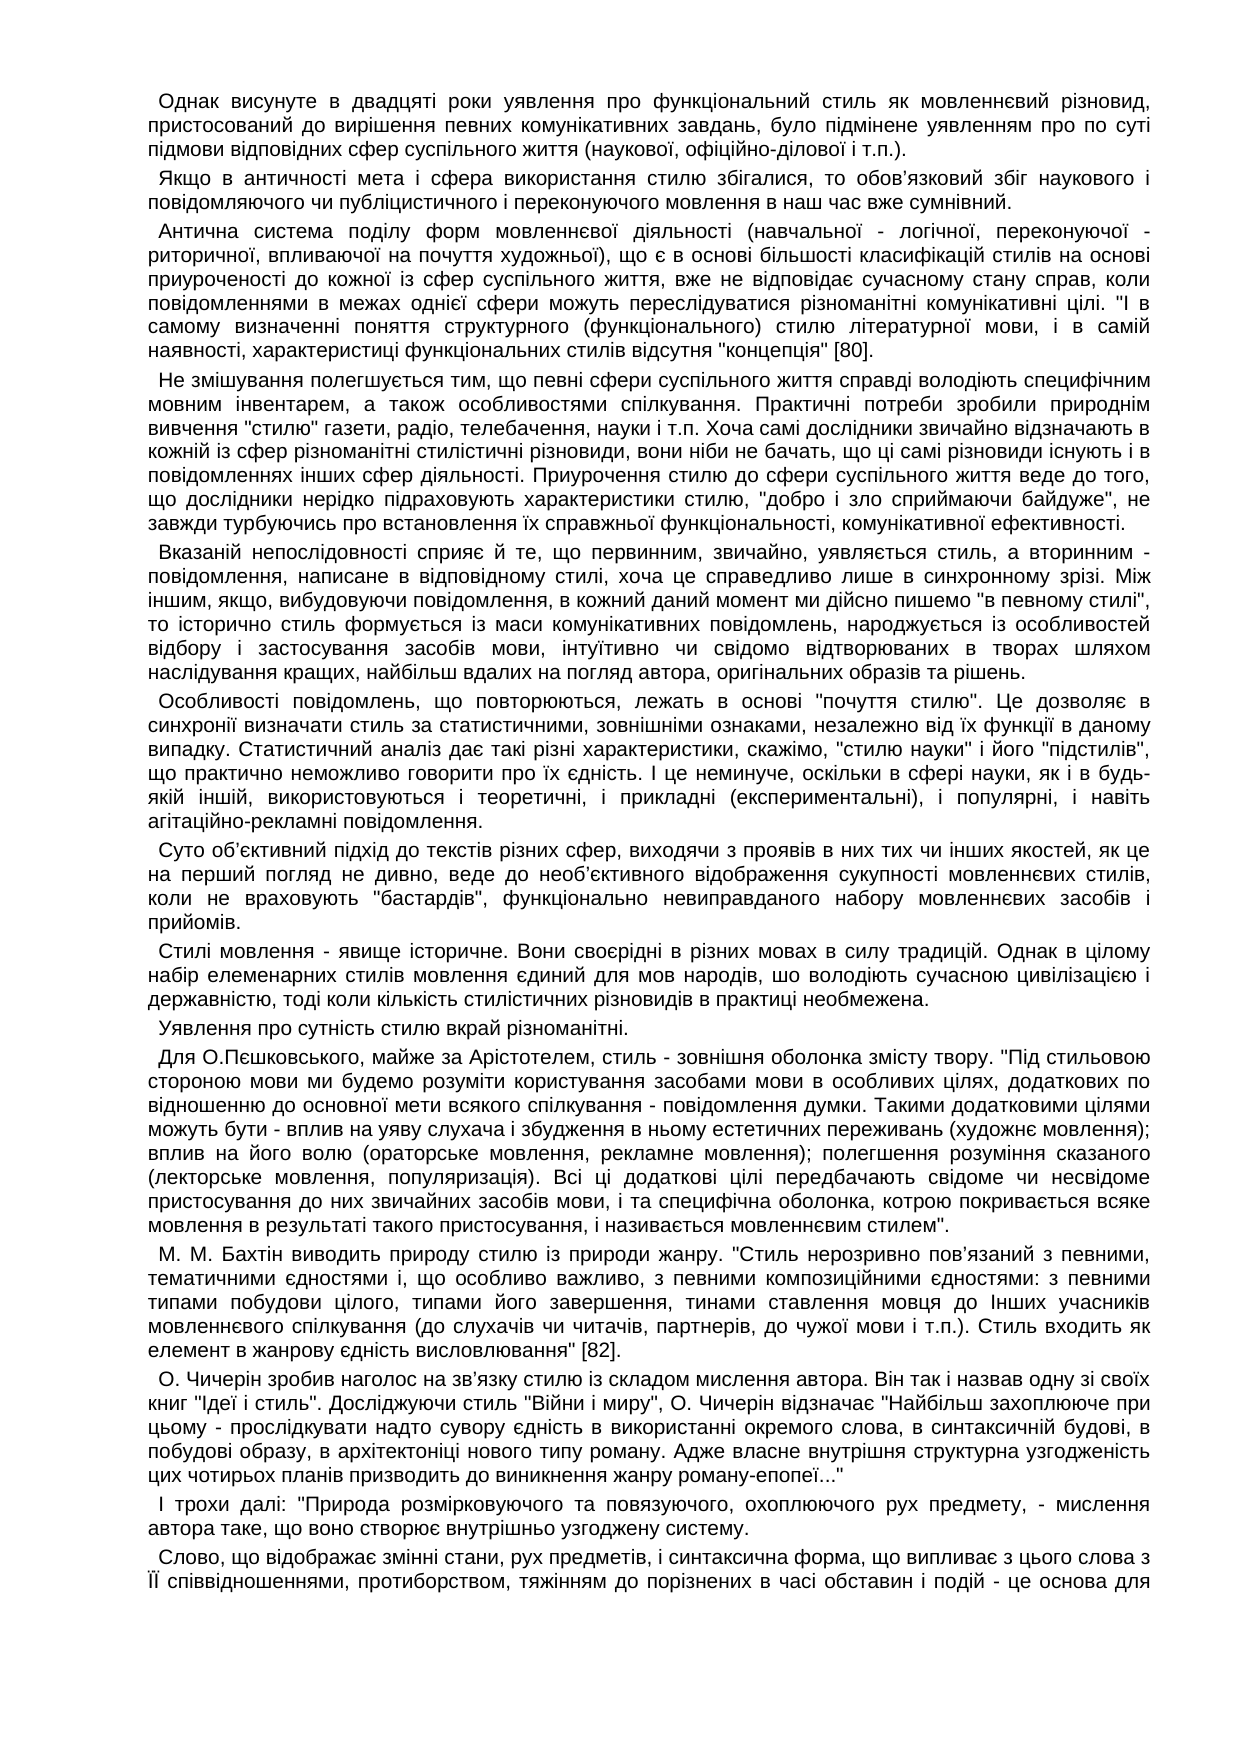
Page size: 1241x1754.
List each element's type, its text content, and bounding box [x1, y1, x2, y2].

text О. Чичерін зробив наголос на зв’язку стилю із складом мислення автора. Він так і назвав одну зі своїх книг "Ідеї і стиль". Досліджуючи стиль "Війни і миру", О. Чичерін відзначає "Найбільш захоплююче при цьому - прослідкувати надто сувору єдність в використанні окремого слова, в синтаксичній будові, в побудові образу, в архітектоніці нового типу роману. Адже власне внутрішня структурна узгодженість цих чотирьох планів призводить до виникнення жанру роману-епопеї..." [148, 1367, 1152, 1486]
text М. М. Бахтін виводить природу стилю із природи жанру. "Стиль нерозривно пов’язаний з певними, тематичними єдностями і, що особливо важливо, з певними композиційними єдностями: з певними типами побудови цілого, типами його завершення, тинами ставлення мовця до Інших учасників мовленнєвого спілкування (до слухачів чи читачів, партнерів, до чужої мови і т.п.). Стиль входить як елемент в жанрову єдність висловлювання" [82]. [148, 1242, 1152, 1361]
text Не змішування полегшується тим, що певні сфери суспільного життя справді володіють специфічним мовним інвентарем, а також особливостями спілкування. Практичні потреби зробили природнім вивчення "стилю" газети, радіо, телебачення, науки і т.п. Хоча самі дослідники звичайно відзначають в кожній із сфер різноманітні стилістичні різновиди, вони ніби не бачать, що ці самі різновиди існують і в повідомленнях інших сфер діяльності. Приурочення стилю до сфери суспільного життя веде до того, що дослідники нерідко підраховують характеристики стилю, "добро і зло сприймаючи байдуже", не завжди турбуючись про встановлення їх справжньої функціональності, комунікативної ефективності. [148, 367, 1152, 535]
text Стилі мовлення - явище історичне. Вони своєрідні в різних мовах в силу традицій. Однак в цілому набір елеменарних стилів мовлення єдиний для мов народів, шо володіють сучасною цивілізацією і державністю, тоді коли кількість стилістичних різновидів в практиці необмежена. [148, 939, 1152, 1011]
text Суто об’єктивний підхід до текстів різних сфер, виходячи з проявів в них тих чи інших якостей, як це на перший погляд не дивно, веде до необ’єктивного відображення сукупності мовленнєвих стилів, коли не враховують "бастардів", функціонально невиправданого набору мовленнєвих засобів і прийомів. [148, 838, 1152, 934]
text Уявлення про сутність стилю вкрай різноманітні. [148, 1016, 1152, 1040]
text Антична система поділу форм мовленнєвої діяльності (навчальної - логічної, переконуючої - риторичної, впливаючої на почуття художньої), що є в основі більшості класифікацій стилів на основі приуроченості до кожної із сфер суспільного життя, вже не відповідає сучасному стану справ, коли повідомленнями в межах однієї сфери можуть переслідуватися різноманітні комунікативні цілі. "І в самому визначенні поняття структурного (функціонального) стилю літературної мови, і в самій наявності, характеристиці функціональних стилів відсутня "концепція" [80]. [148, 218, 1152, 362]
text Вказаній непослідовності сприяє й те, що первинним, звичайно, уявляється стиль, а вторинним - повідомлення, написане в відповідному стилі, хоча це справедливо лише в синхронному зрізі. Між іншим, якщо, вибудовуючи повідомлення, в кожний даний момент ми дійсно пишемо "в певному стилі", то історично стиль формується із маси комунікативних повідомлень, народжується із особливостей відбору і застосування засобів мови, інтуїтивно чи свідомо відтворюваних в творах шляхом наслідування кращих, найбільш вдалих на погляд автора, оригінальних образів та рішень. [148, 540, 1152, 684]
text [148, 1544, 1152, 1592]
text Особливості повідомлень, що повторюються, лежать в основі "почуття стилю". Це дозволяє в синхронії визначати стиль за статистичними, зовнішніми ознаками, незалежно від їх функції в даному випадку. Статистичний аналіз дає такі різні характеристики, скажімо, "стилю науки" і його "підстилів", що практично неможливо говорити про їх єдність. І це неминуче, оскільки в сфері науки, як і в будь-якій іншій, використовуються і теоретичні, і прикладні (експериментальні), і популярні, і навіть агітаційно-рекламні повідомлення. [148, 689, 1152, 833]
text Для О.Пєшковського, майже за Арістотелем, стиль - зовнішня оболонка змісту твору. "Під стильовою стороною мови ми будемо розуміти користування засобами мови в особливих цілях, додаткових по відношенню до основної мети всякого спілкування - повідомлення думки. Такими додатковими цілями можуть бути - вплив на уяву слухача і збудження в ньому естетичних переживань (художнє мовлення); вплив на його волю (ораторське мовлення, рекламне мовлення); полегшення розуміння сказаного (лекторське мовлення, популяризація). Всі ці додаткові цілі передбачають свідоме чи несвідоме пристосування до них звичайних засобів мови, і та специфічна оболонка, котрою покривається всяке мовлення в результаті такого пристосування, і називається мовленнєвим стилем". [148, 1045, 1152, 1237]
text Якщо в античності мета і сфера використання стилю збігалися, то обов’язковий збіг наукового і повідомляючого чи публіцистичного і переконуючого мовлення в наш час вже сумнівний. [148, 166, 1152, 213]
text І трохи далі: "Природа розмірковуючого та повязуючого, охоплюючого рух предмету, - мислення автора таке, що воно створює внутрішньо узгоджену систему. [148, 1491, 1152, 1539]
text Однак висунуте в двадцяті роки уявлення про функціональний стиль як мовленнєвий різновид, пристосований до вирішення певних комунікативних завдань, було підмінене уявленням про по суті підмови відповідних сфер суспільного життя (наукової, офіційно-ділової і т.п.). [148, 88, 1152, 160]
